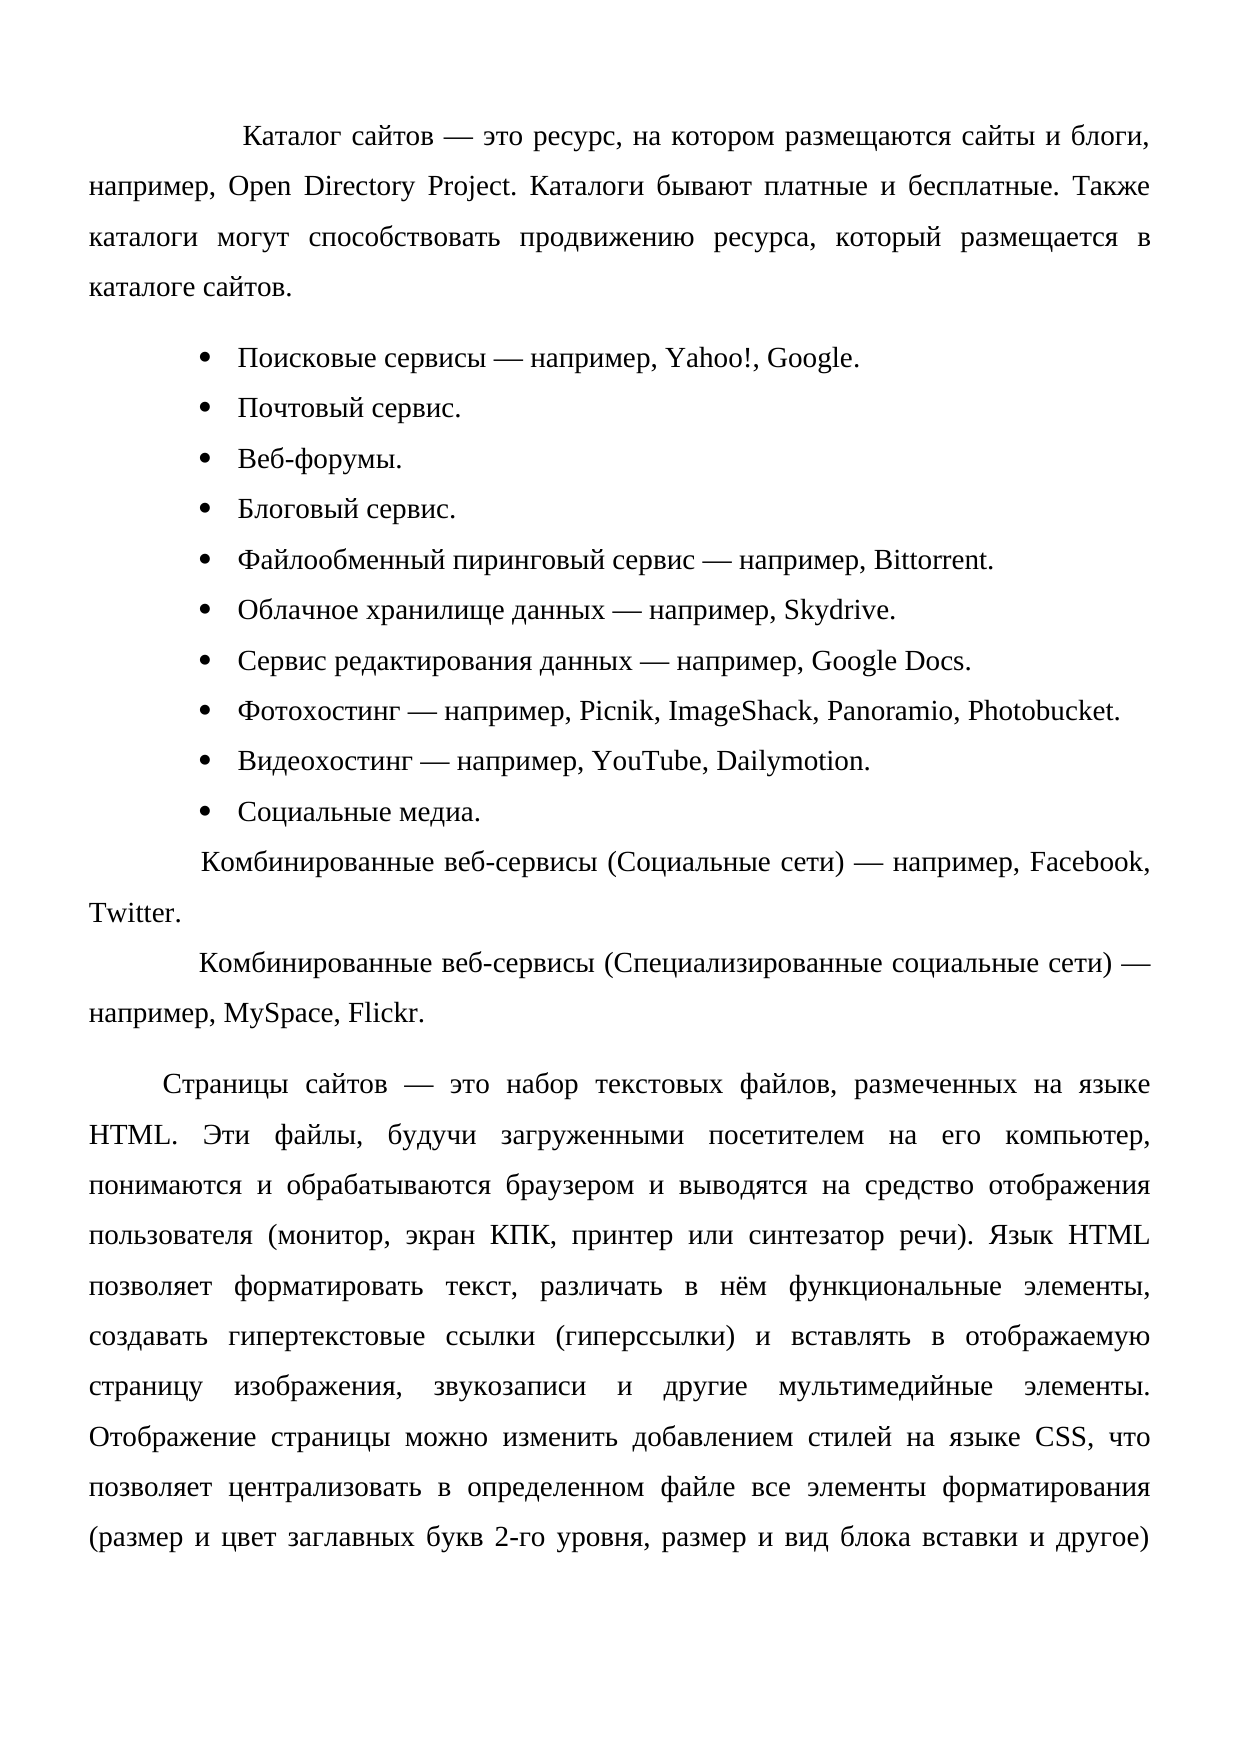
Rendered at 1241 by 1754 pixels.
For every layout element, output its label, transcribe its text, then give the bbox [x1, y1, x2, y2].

list Веб-форумы. [200, 441, 1152, 475]
list Облачное хранилище данных — например, Skydrive. [200, 592, 1152, 626]
list Видеохостинг — например, YouTube, Dailymotion. [200, 743, 1152, 777]
text Каталог сайтов — это ресурс, на котором размещаются сайты и блоги, например, Open Directory Project. Каталоги бывают платные и бесплатные. Также каталоги могут способствовать продвижению ресурса, который размещается в каталоге сайтов. [88, 118, 1152, 303]
list Файлообменный пиринговый сервис — например, Bittorrent. [200, 542, 1152, 576]
list Социальные медиа. [200, 794, 1152, 828]
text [88, 1066, 1152, 1553]
list Поисковые сервисы — например, Yahoo!, Google. [200, 340, 1152, 374]
text Комбинированные веб-сервисы (Социальные сети) — например, Facebook, Twitter. [88, 844, 1152, 928]
list Блоговый сервис. [200, 491, 1152, 525]
list Фотохостинг — например, Picnik, ImageShack, Panoramio, Photobucket. [200, 693, 1152, 727]
list Сервис редактирования данных — например, Google Docs. [200, 643, 1152, 676]
list Почтовый сервис. [200, 391, 1152, 424]
text Комбинированные веб-сервисы (Специализированные социальные сети) — например, MySpace, Flickr. [88, 945, 1152, 1029]
